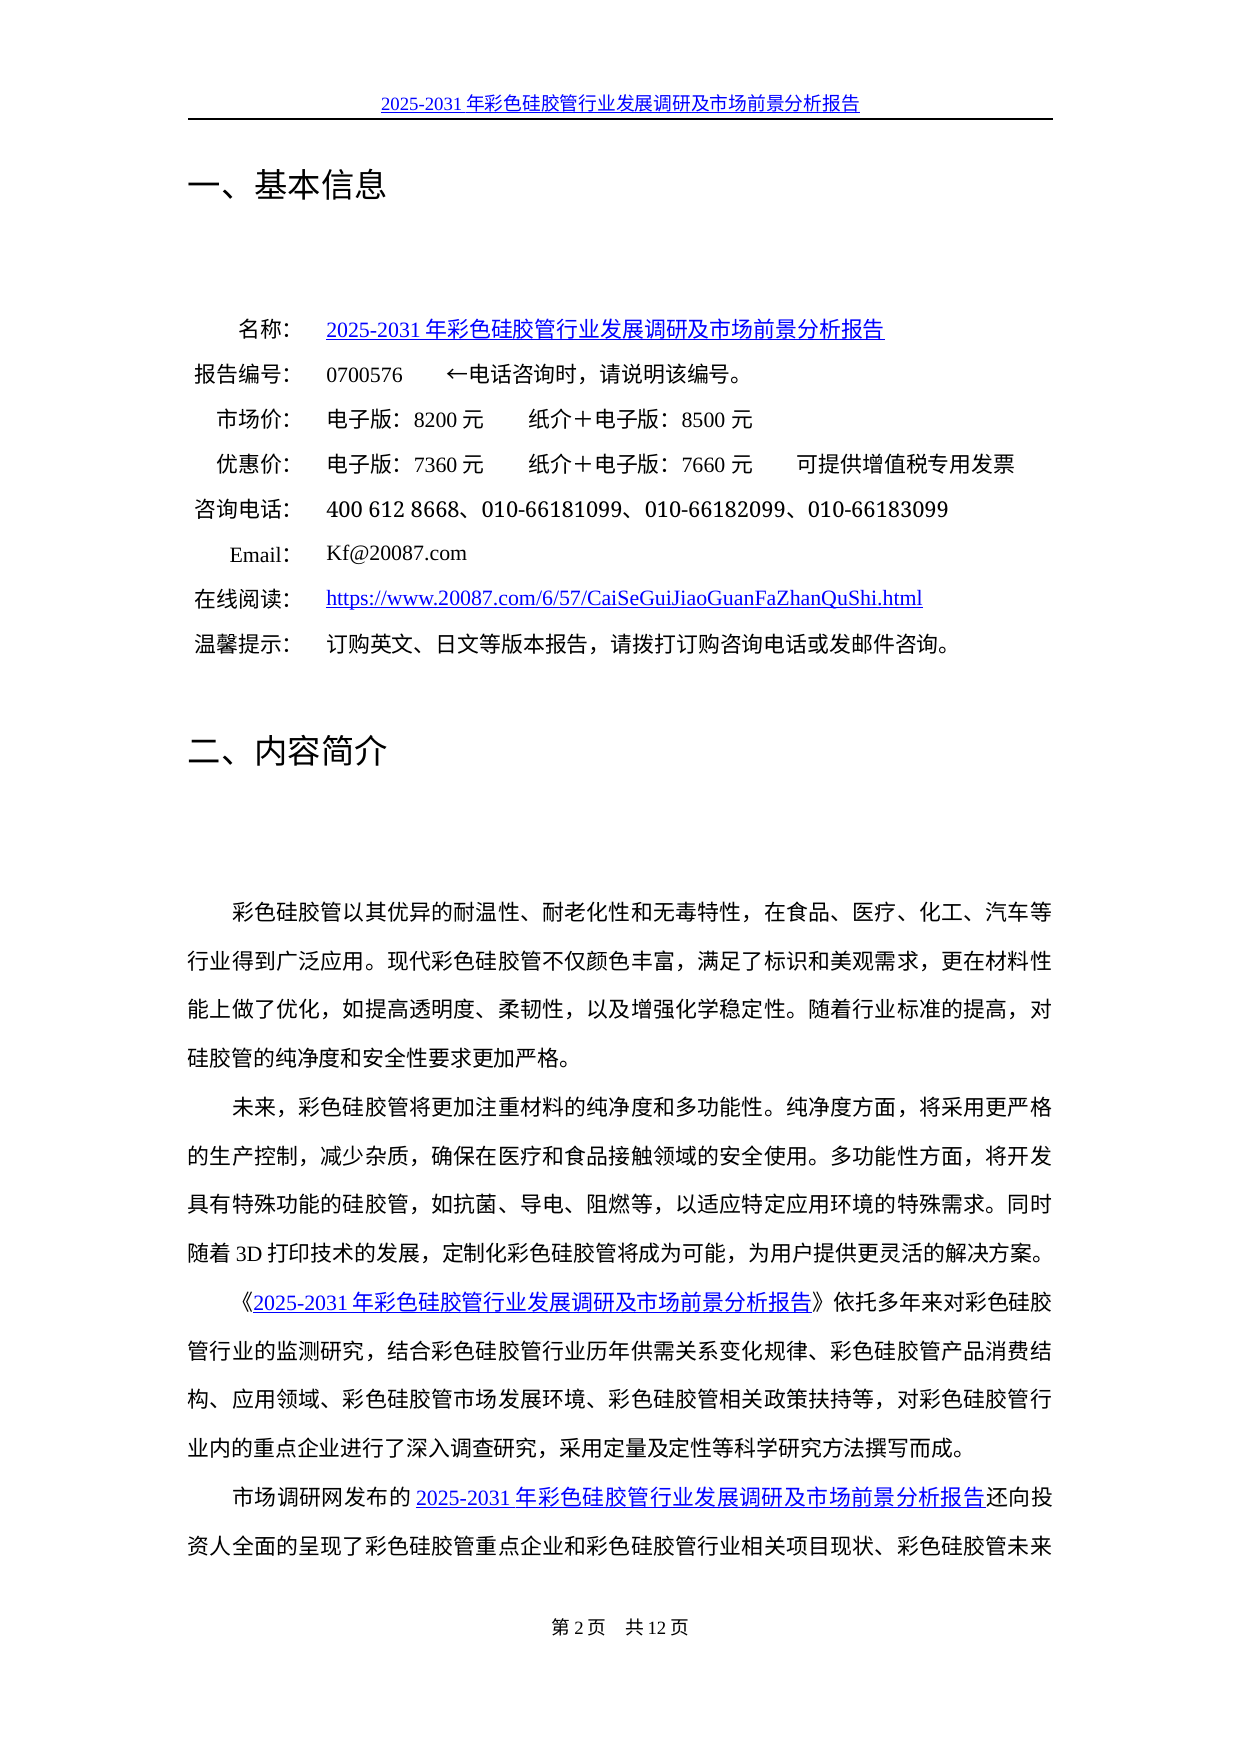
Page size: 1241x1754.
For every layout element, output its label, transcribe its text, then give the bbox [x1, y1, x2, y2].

title 二、内容简介 [187, 717, 1053, 782]
table_cell 温馨提示： [167, 627, 315, 672]
table_cell 咨询电话： [167, 492, 315, 537]
table_cell 报告编号： [167, 357, 315, 402]
table_cell 电子版：7360 元 纸介＋电子版：7660 元 可提供增值税专用发票 [315, 447, 1073, 492]
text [187, 894, 1053, 1561]
table_cell 订购英文、日文等版本报告，请拨打订购咨询电话或发邮件咨询。 [315, 627, 1073, 672]
table_cell 电子版：8200 元 纸介＋电子版：8500 元 [315, 402, 1073, 447]
table_cell 400 612 8668、010-66181099、010-66182099、010-66183099 [315, 492, 1073, 537]
title 一、基本信息 [187, 150, 1053, 215]
table_header 名称： [167, 312, 315, 357]
table_cell 在线阅读： [167, 582, 315, 627]
table_cell Email： [167, 537, 315, 582]
table_header 2025-2031年彩色硅胶管行业发展调研及市场前景分析报告 [315, 312, 1073, 357]
table_cell 市场价： [167, 402, 315, 447]
table_cell 0700576 ←电话咨询时，请说明该编号。 [315, 357, 1073, 402]
table_cell 优惠价： [167, 447, 315, 492]
table_cell Kf@20087.com [315, 537, 1073, 582]
table_cell [315, 582, 1073, 627]
